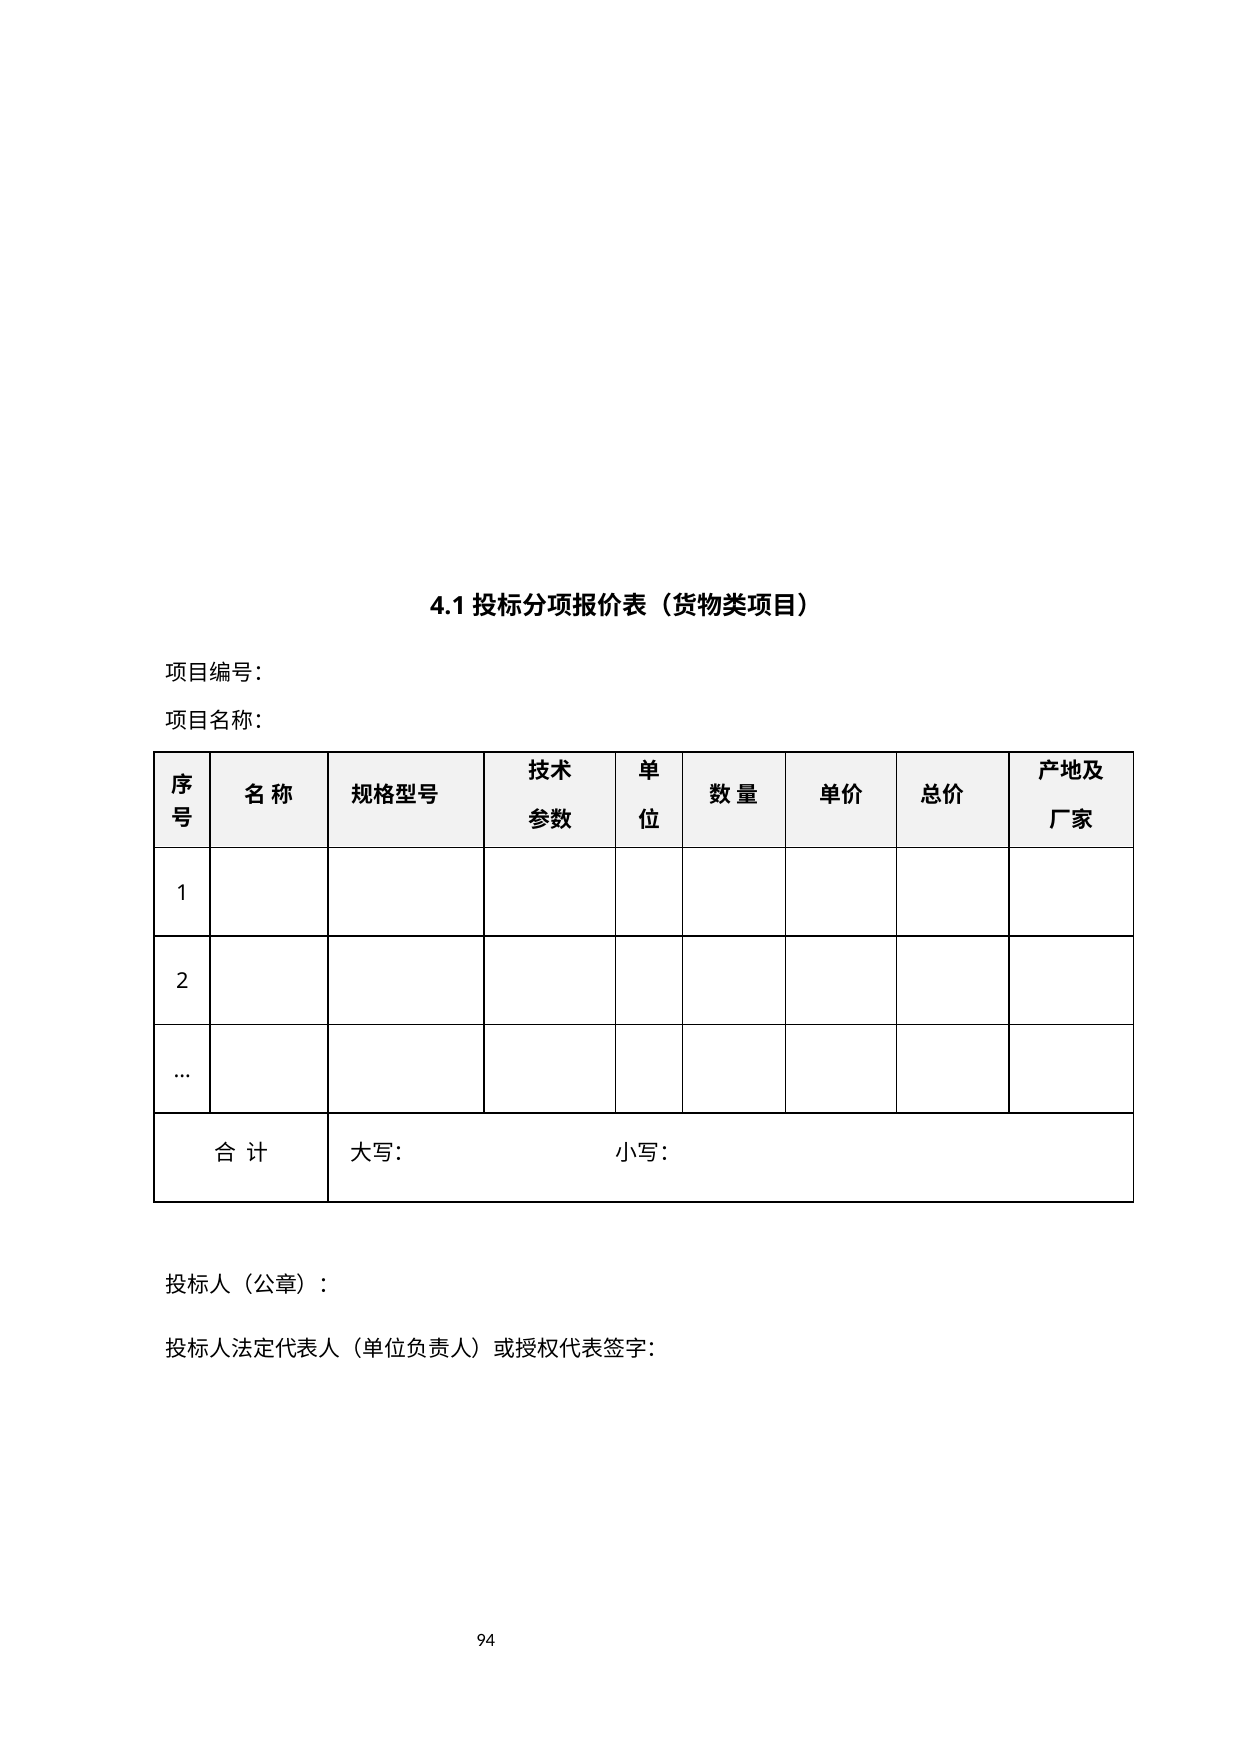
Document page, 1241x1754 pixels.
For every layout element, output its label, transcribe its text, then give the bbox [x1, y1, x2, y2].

table_header 单价 [786, 753, 896, 846]
text 4.1 投标分项报价表（货物类项目） [165, 571, 1087, 636]
table_header 数 量 [683, 753, 785, 846]
table_cell [211, 1025, 327, 1112]
table_cell [329, 937, 483, 1024]
table_cell [897, 848, 1008, 935]
table_cell [683, 937, 785, 1024]
table_cell [1010, 937, 1133, 1024]
table_cell 合 计 [155, 1114, 327, 1201]
table_cell … [155, 1025, 209, 1112]
table_cell [786, 848, 896, 935]
table_header 单 位 [616, 753, 682, 846]
table_cell [329, 1025, 483, 1112]
table_cell [1010, 848, 1133, 935]
table_cell [616, 1025, 682, 1112]
table_cell [616, 848, 682, 935]
table_header 规格型号 [329, 753, 483, 846]
table_header 总价 [897, 753, 1008, 846]
table_cell [897, 937, 1008, 1024]
table_header 产地及 厂家 [1010, 753, 1133, 846]
table_cell [683, 848, 785, 935]
table_cell [329, 848, 483, 935]
text 投标人法定代表人（单位负责人）或授权代表签字： [165, 1331, 1087, 1363]
table_header 名 称 [211, 753, 327, 846]
table_cell [786, 1025, 896, 1112]
table_cell 1 [155, 848, 209, 935]
table_cell [683, 1025, 785, 1112]
table_cell [1010, 1025, 1133, 1112]
table_cell [485, 937, 615, 1024]
text 项目名称： [165, 703, 1087, 735]
table_cell [211, 937, 327, 1024]
text 投标人（公章）： [165, 1267, 1087, 1299]
table_cell [897, 1025, 1008, 1112]
table_cell [616, 937, 682, 1024]
table_cell 大写： 小写： [329, 1114, 1133, 1201]
table_cell [485, 848, 615, 935]
table_cell [786, 937, 896, 1024]
table_header 序号 [155, 753, 209, 846]
table_cell [211, 848, 327, 935]
table_cell [485, 1025, 615, 1112]
table_cell 2 [155, 937, 209, 1024]
text 项目编号： [165, 654, 1087, 687]
table_header 技术 参数 [485, 753, 615, 846]
